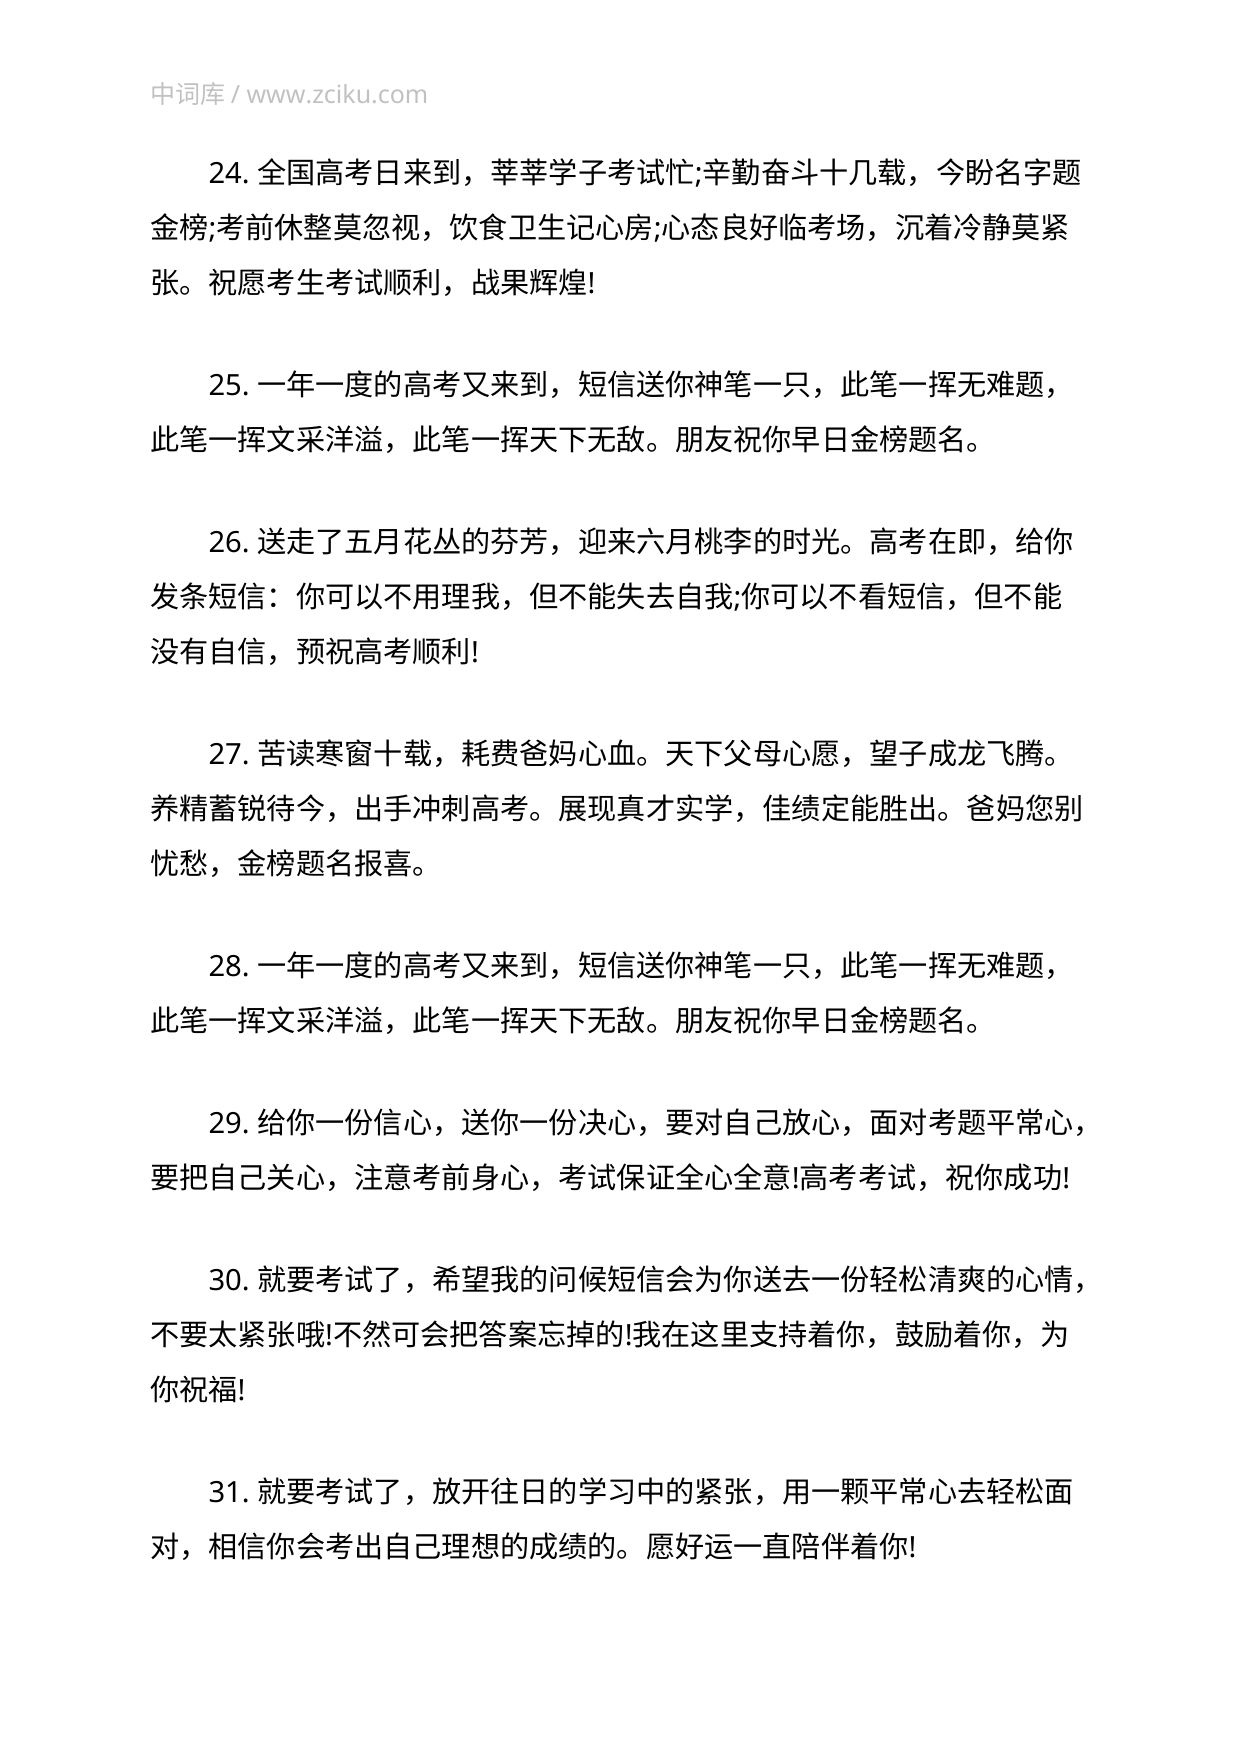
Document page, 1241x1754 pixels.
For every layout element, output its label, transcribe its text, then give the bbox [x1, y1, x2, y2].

text 25. 一年一度的高考又来到，短信送你神笔一只，此笔一挥无难题，此笔一挥文采洋溢，此笔一挥天下无敌。朋友祝你早日金榜题名。 [150, 362, 1090, 459]
text 28. 一年一度的高考又来到，短信送你神笔一只，此笔一挥无难题，此笔一挥文采洋溢，此笔一挥天下无敌。朋友祝你早日金榜题名。 [150, 942, 1090, 1040]
text 29. 给你一份信心，送你一份决心，要对自己放心，面对考题平常心，要把自己关心，注意考前身心，考试保证全心全意!高考考试，祝你成功! [150, 1099, 1090, 1197]
text 27. 苦读寒窗十载，耗费爸妈心血。天下父母心愿，望子成龙飞腾。养精蓄锐待今，出手冲刺高考。展现真才实学，佳绩定能胜出。爸妈您别忧愁，金榜题名报喜。 [150, 731, 1090, 883]
text 24. 全国高考日来到，莘莘学子考试忙;辛勤奋斗十几载，今盼名字题金榜;考前休整莫忽视，饮食卫生记心房;心态良好临考场，沉着冷静莫紧张。祝愿考生考试顺利，战果辉煌! [150, 150, 1090, 302]
text 30. 就要考试了，希望我的问候短信会为你送去一份轻松清爽的心情，不要太紧张哦!不然可会把答案忘掉的!我在这里支持着你，鼓励着你，为你祝福! [150, 1256, 1090, 1408]
text 26. 送走了五月花丛的芬芳，迎来六月桃李的时光。高考在即，给你发条短信：你可以不用理我，但不能失去自我;你可以不看短信，但不能没有自信，预祝高考顺利! [150, 519, 1090, 671]
text 31. 就要考试了，放开往日的学习中的紧张，用一颗平常心去轻松面对，相信你会考出自己理想的成绩的。愿好运一直陪伴着你! [150, 1468, 1090, 1566]
